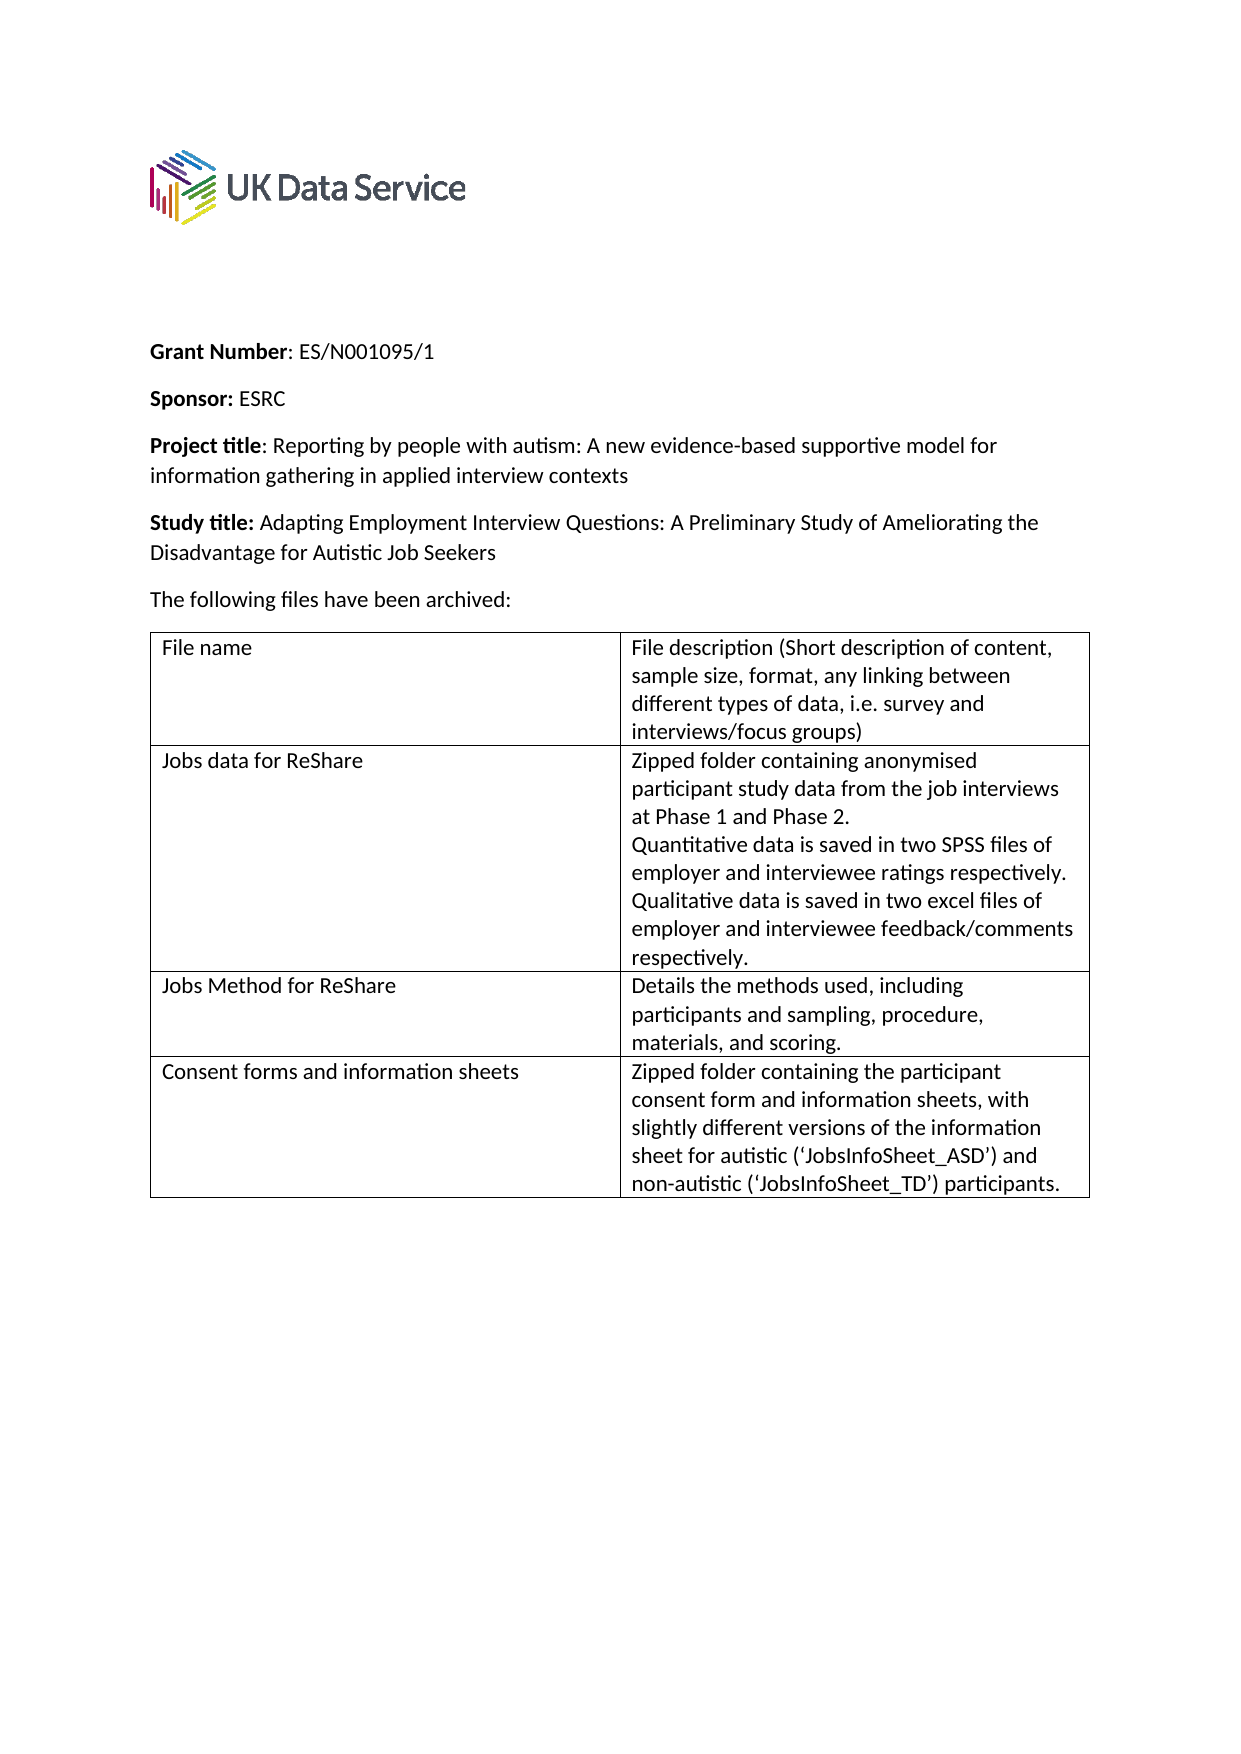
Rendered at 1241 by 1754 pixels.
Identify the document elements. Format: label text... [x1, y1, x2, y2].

picture [150, 150, 465, 225]
table_header File name [151, 633, 620, 745]
table_cell Consent forms and information sheets [151, 1057, 620, 1197]
table_cell Zipped folder containing anonymised participant study data from the job interviews at Phase 1 and Phase 2. Quantitative data is saved in two SPSS files of employer and interviewee ratings respectively. Qualitative data is saved in two excel files of employer and interviewee feedback/comments respectively. [621, 746, 1089, 971]
text Sponsor: ESRC [150, 384, 1090, 412]
text Grant Number: ES/N001095/1 [150, 337, 1090, 366]
table_cell Jobs data for ReShare [151, 746, 620, 971]
text Project title: Reporting by people with autism: A new evidence-based supportive model for information gathering in applied interview contexts [150, 431, 1090, 489]
table_cell Details the methods used, including participants and sampling, procedure, materials, and scoring. [621, 972, 1089, 1056]
text The following files have been archived: [150, 585, 1090, 613]
table_header File description (Short description of content, sample size, format, any linking between different types of data, i.e. survey and interviews/focus groups) [621, 633, 1089, 745]
table_cell Zipped folder containing the participant consent form and information sheets, with slightly different versions of the information sheet for autistic (‘JobsInfoSheet_ASD’) and non-autistic (‘JobsInfoSheet_TD’) participants. [621, 1057, 1089, 1197]
text Study title: Adapting Employment Interview Questions: A Preliminary Study of Ameliorating the Disadvantage for Autistic Job Seekers [150, 508, 1090, 567]
table_cell Jobs Method for ReShare [151, 972, 620, 1056]
